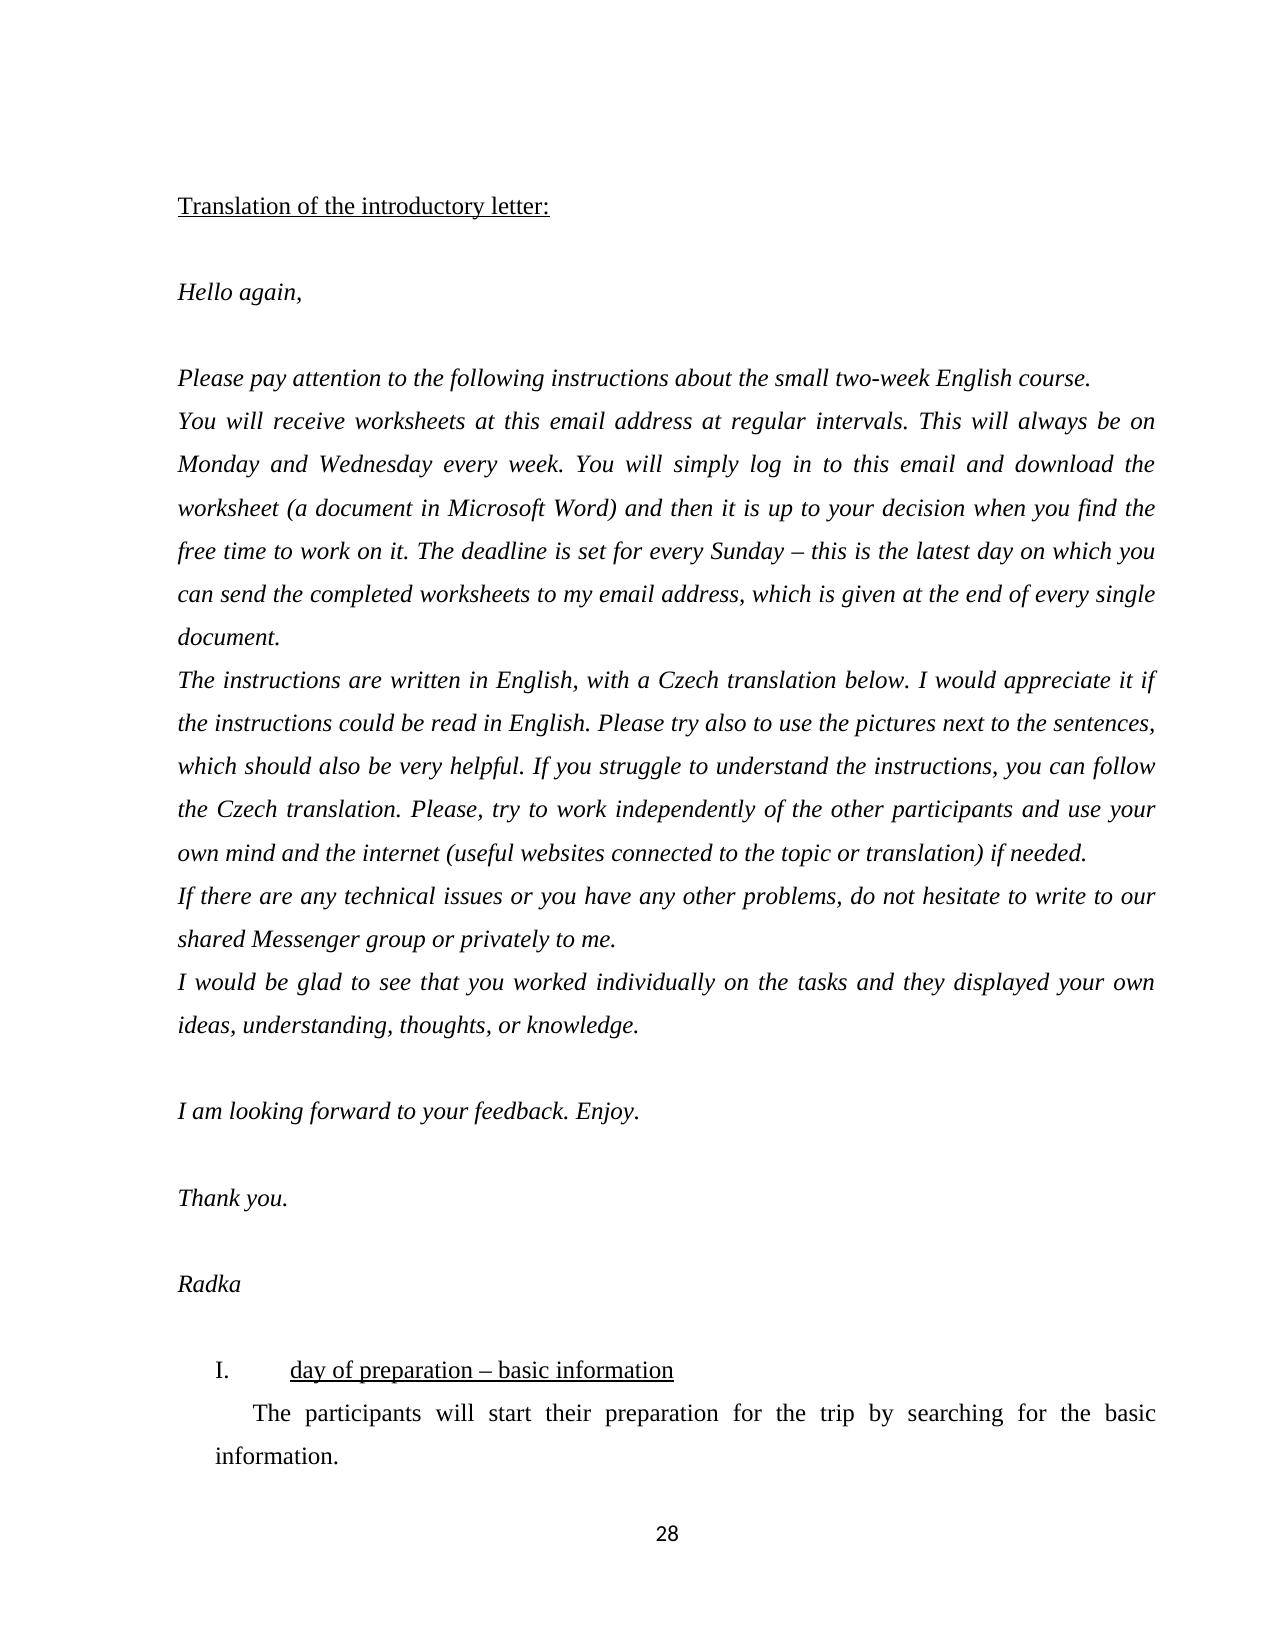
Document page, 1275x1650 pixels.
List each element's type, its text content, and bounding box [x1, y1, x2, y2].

list day of preparation – basic information [215, 1355, 1157, 1384]
text I would be glad to see that you worked individually on the tasks and they displayed your own ideas, understanding, thoughts, or knowledge. [177, 967, 1157, 1039]
text The participants will start their preparation for the trip by searching for the basic information. [215, 1398, 1157, 1470]
text Please pay attention to the following instructions about the small two-week English course. [177, 363, 1157, 392]
text Hello again, [177, 277, 1157, 306]
text Thank you. [177, 1183, 1157, 1211]
text Radka [177, 1269, 1157, 1298]
text The instructions are written in English, with a Czech translation below. I would appreciate it if the instructions could be read in English. Please try also to use the pictures next to the sentences, which should also be very helpful. If you struggle to understand the instructions, you can follow the Czech translation. Please, try to work independently of the other participants and use your own mind and the internet (useful websites connected to the topic or translation) if needed. [177, 665, 1157, 866]
text If there are any technical issues or you have any other problems, do not hesitate to write to our shared Messenger group or privately to me. [177, 881, 1157, 953]
text You will receive worksheets at this email address at regular intervals. This will always be on Monday and Wednesday every week. You will simply log in to this email and download the worksheet (a document in Microsoft Word) and then it is up to your decision when you find the free time to work on it. The deadline is set for every Sunday – this is the latest day on which you can send the completed worksheets to my email address, which is given at the end of every single document. [177, 406, 1157, 651]
text I am looking forward to your feedback. Enjoy. [177, 1096, 1157, 1125]
text Translation of the introductory letter: [177, 191, 1157, 219]
